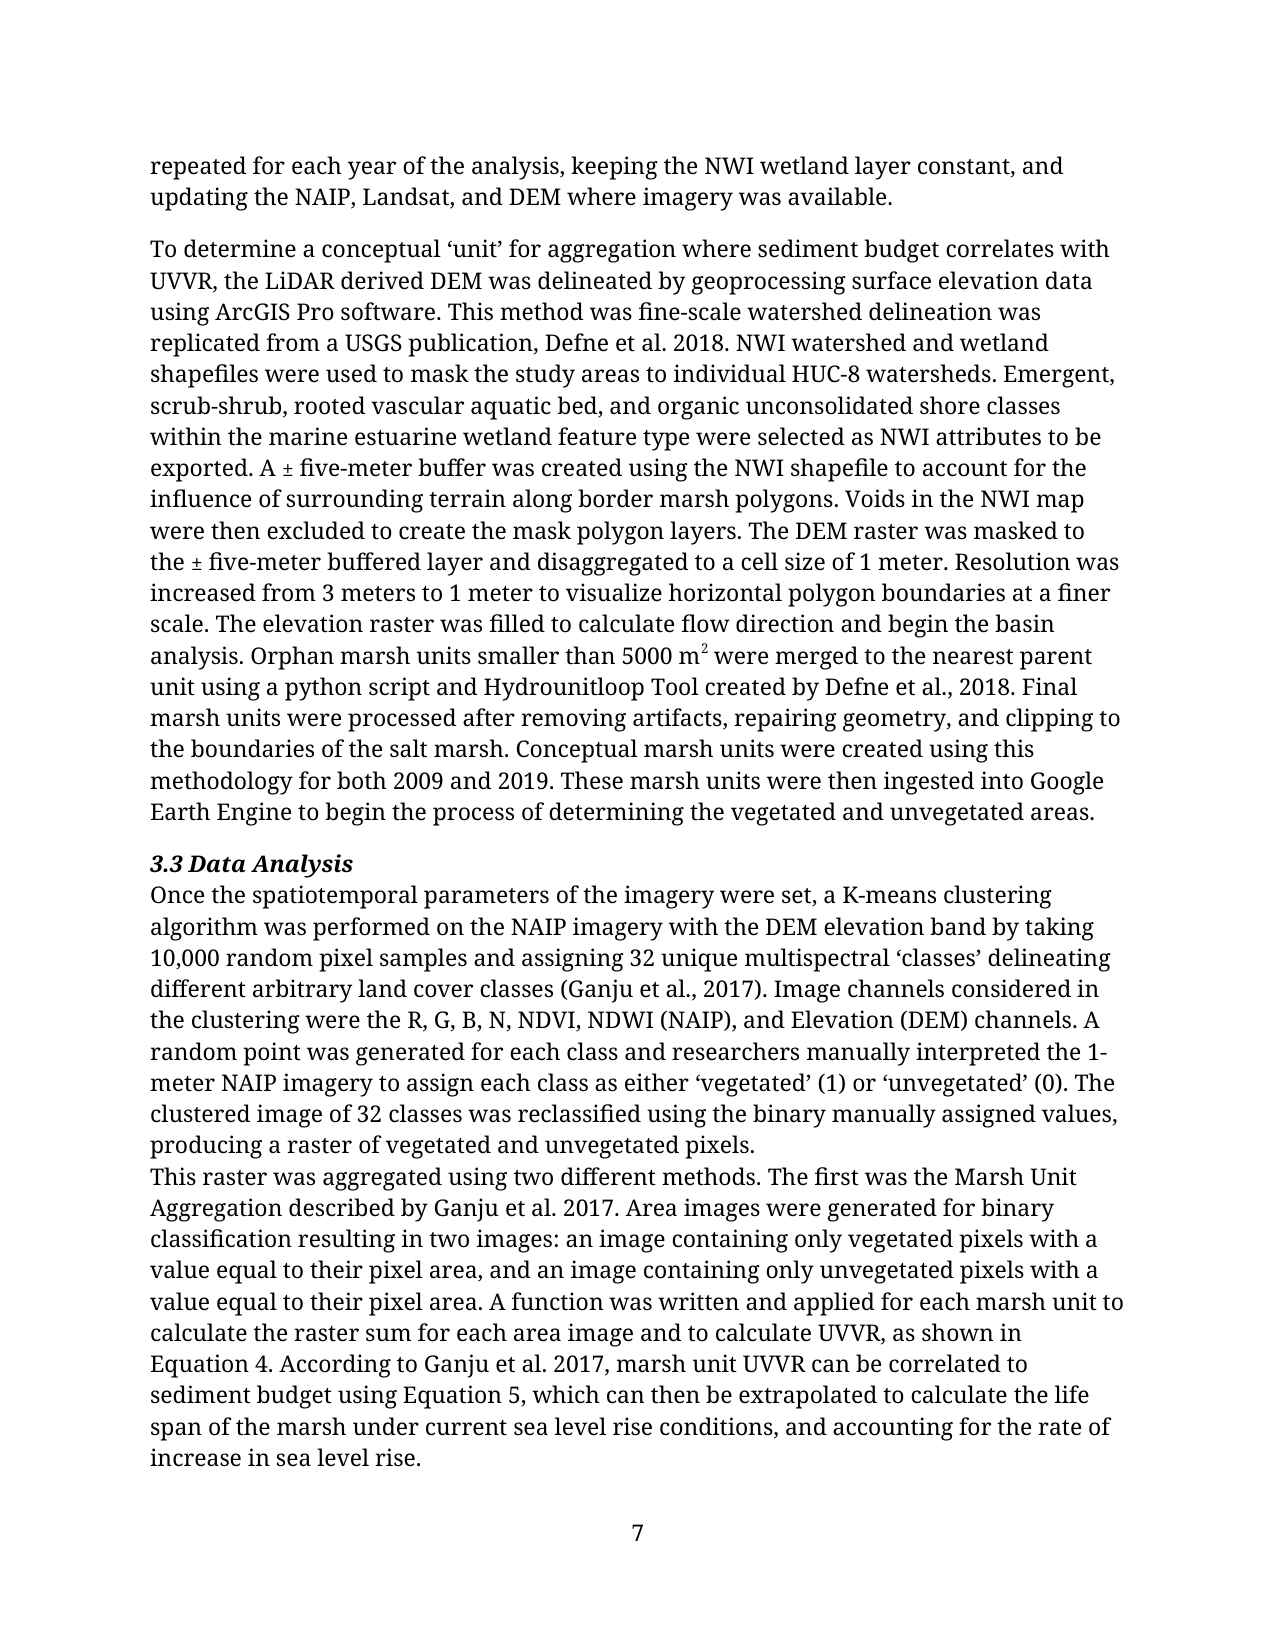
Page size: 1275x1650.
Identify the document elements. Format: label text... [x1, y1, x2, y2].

text 3.3 Data Analysis [150, 848, 1125, 879]
text To determine a conceptual ‘unit’ for aggregation where sediment budget correlates with UVVR, the LiDAR derived DEM was delineated by geoprocessing surface elevation data using ArcGIS Pro software. This method was fine-scale watershed delineation was replicated from a USGS publication, Defne et al. 2018. NWI watershed and wetland shapefiles were used to mask the study areas to individual HUC-8 watersheds. Emergent, scrub-shrub, rooted vascular aquatic bed, and organic unconsolidated shore classes within the marine estuarine wetland feature type were selected as NWI attributes to be exported. A ± five-meter buffer was created using the NWI shapefile to account for the influence of surrounding terrain along border marsh polygons. Voids in the NWI map were then excluded to create the mask polygon layers. The DEM raster was masked to the ± five-meter buffered layer and disaggregated to a cell size of 1 meter. Resolution was increased from 3 meters to 1 meter to visualize horizontal polygon boundaries at a finer scale. The elevation raster was filled to calculate flow direction and begin the basin analysis. Orphan marsh units smaller than 5000 m2 were merged to the nearest parent unit using a python script and Hydrounitloop Tool created by Defne et al., 2018. Final marsh units were processed after removing artifacts, repairing geometry, and clipping to the boundaries of the salt marsh. Conceptual marsh units were created using this methodology for both 2009 and 2019. These marsh units were then ingested into Google Earth Engine to begin the process of determining the vegetated and unvegetated areas. [150, 233, 1125, 827]
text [150, 150, 1125, 212]
text Once the spatiotemporal parameters of the imagery were set, a K-means clustering algorithm was performed on the NAIP imagery with the DEM elevation band by taking 10,000 random pixel samples and assigning 32 unique multispectral ‘classes’ delineating different arbitrary land cover classes (Ganju et al., 2017). Image channels considered in the clustering were the R, G, B, N, NDVI, NDWI (NAIP), and Elevation (DEM) channels. A random point was generated for each class and researchers manually interpreted the 1-meter NAIP imagery to assign each class as either ‘vegetated’ (1) or ‘unvegetated’ (0). The clustered image of 32 classes was reclassified using the binary manually assigned values, producing a raster of vegetated and unvegetated pixels. [150, 879, 1125, 1160]
text This raster was aggregated using two different methods. The first was the Marsh Unit Aggregation described by Ganju et al. 2017. Area images were generated for binary classification resulting in two images: an image containing only vegetated pixels with a value equal to their pixel area, and an image containing only unvegetated pixels with a value equal to their pixel area. A function was written and applied for each marsh unit to calculate the raster sum for each area image and to calculate UVVR, as shown in Equation 4. According to Ganju et al. 2017, marsh unit UVVR can be correlated to sediment budget using Equation 5, which can then be extrapolated to calculate the life span of the marsh under current sea level rise conditions, and accounting for the rate of increase in sea level rise. [150, 1160, 1125, 1473]
